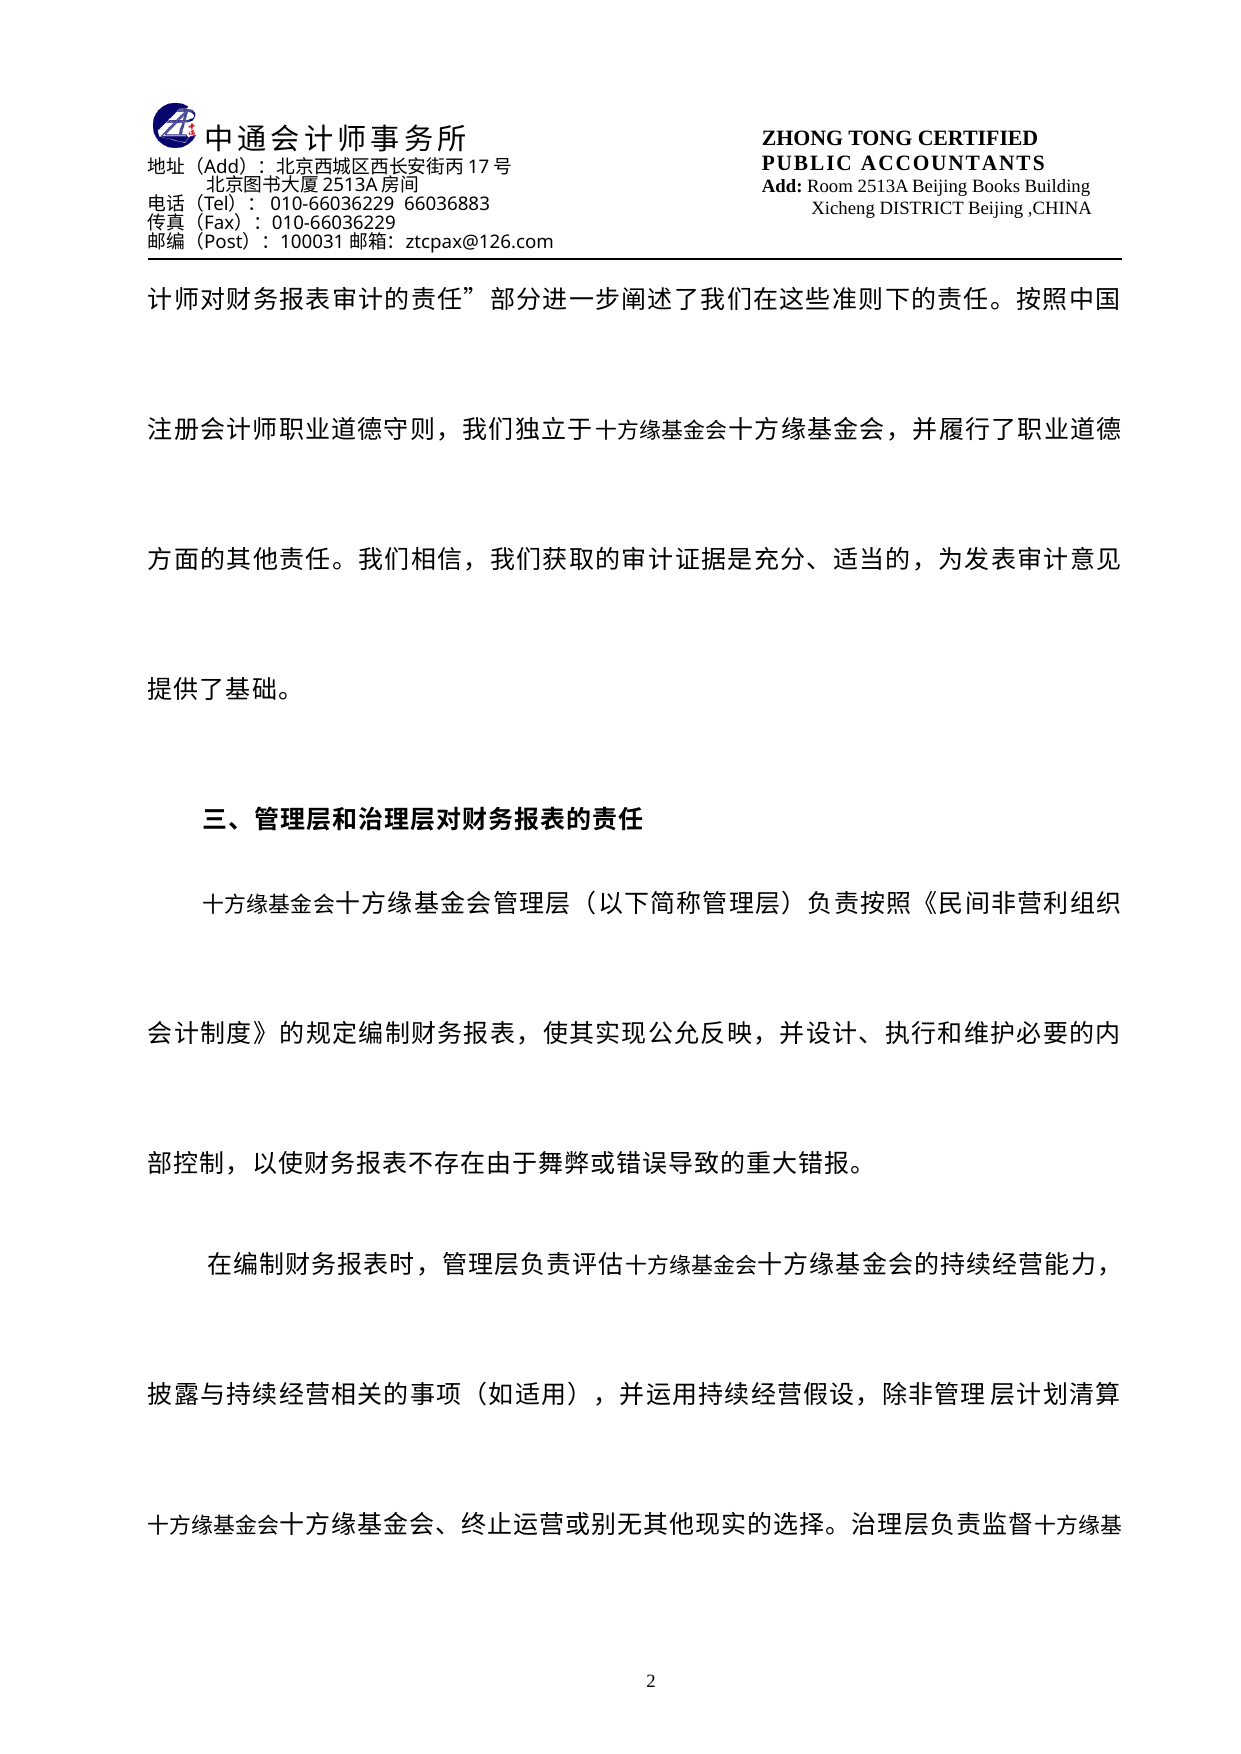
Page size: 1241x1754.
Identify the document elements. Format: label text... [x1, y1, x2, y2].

text 在编制财务报表时，管理层负责评估的持续经营能力，披露与持续经营相关的事项（如适用），并运用持续经营假设，除非管理层计划清算、终止运营或别无其他现实的选择。治理层负责监督的财务报告过程。 [148, 1230, 1122, 1555]
text 管理层（以下简称管理层）负责按照《民间非营利组织会计制度》的规定编制财务报表，使其实现公允反映，并设计、执行和维护必要的内部控制，以使财务报表不存在由于舞弊或错误导致的重大错报。 [148, 869, 1122, 1194]
picture [147, 101, 204, 150]
text 我们按照中国注册会计师审计准则的规定执行了审计工作。审计报告的“注册会计师对财务报表审计的责任”部分进一步阐述了我们在这些准则下的责任。按照中国注册会计师职业道德守则，我们独立于，并履行了职业道德方面的其他责任。我们相信，我们获取的审计证据是充分、适当的，为发表审计意见提供了基础。 [148, 265, 1122, 720]
list 管理层和治理层对财务报表的责任 [148, 786, 1122, 851]
